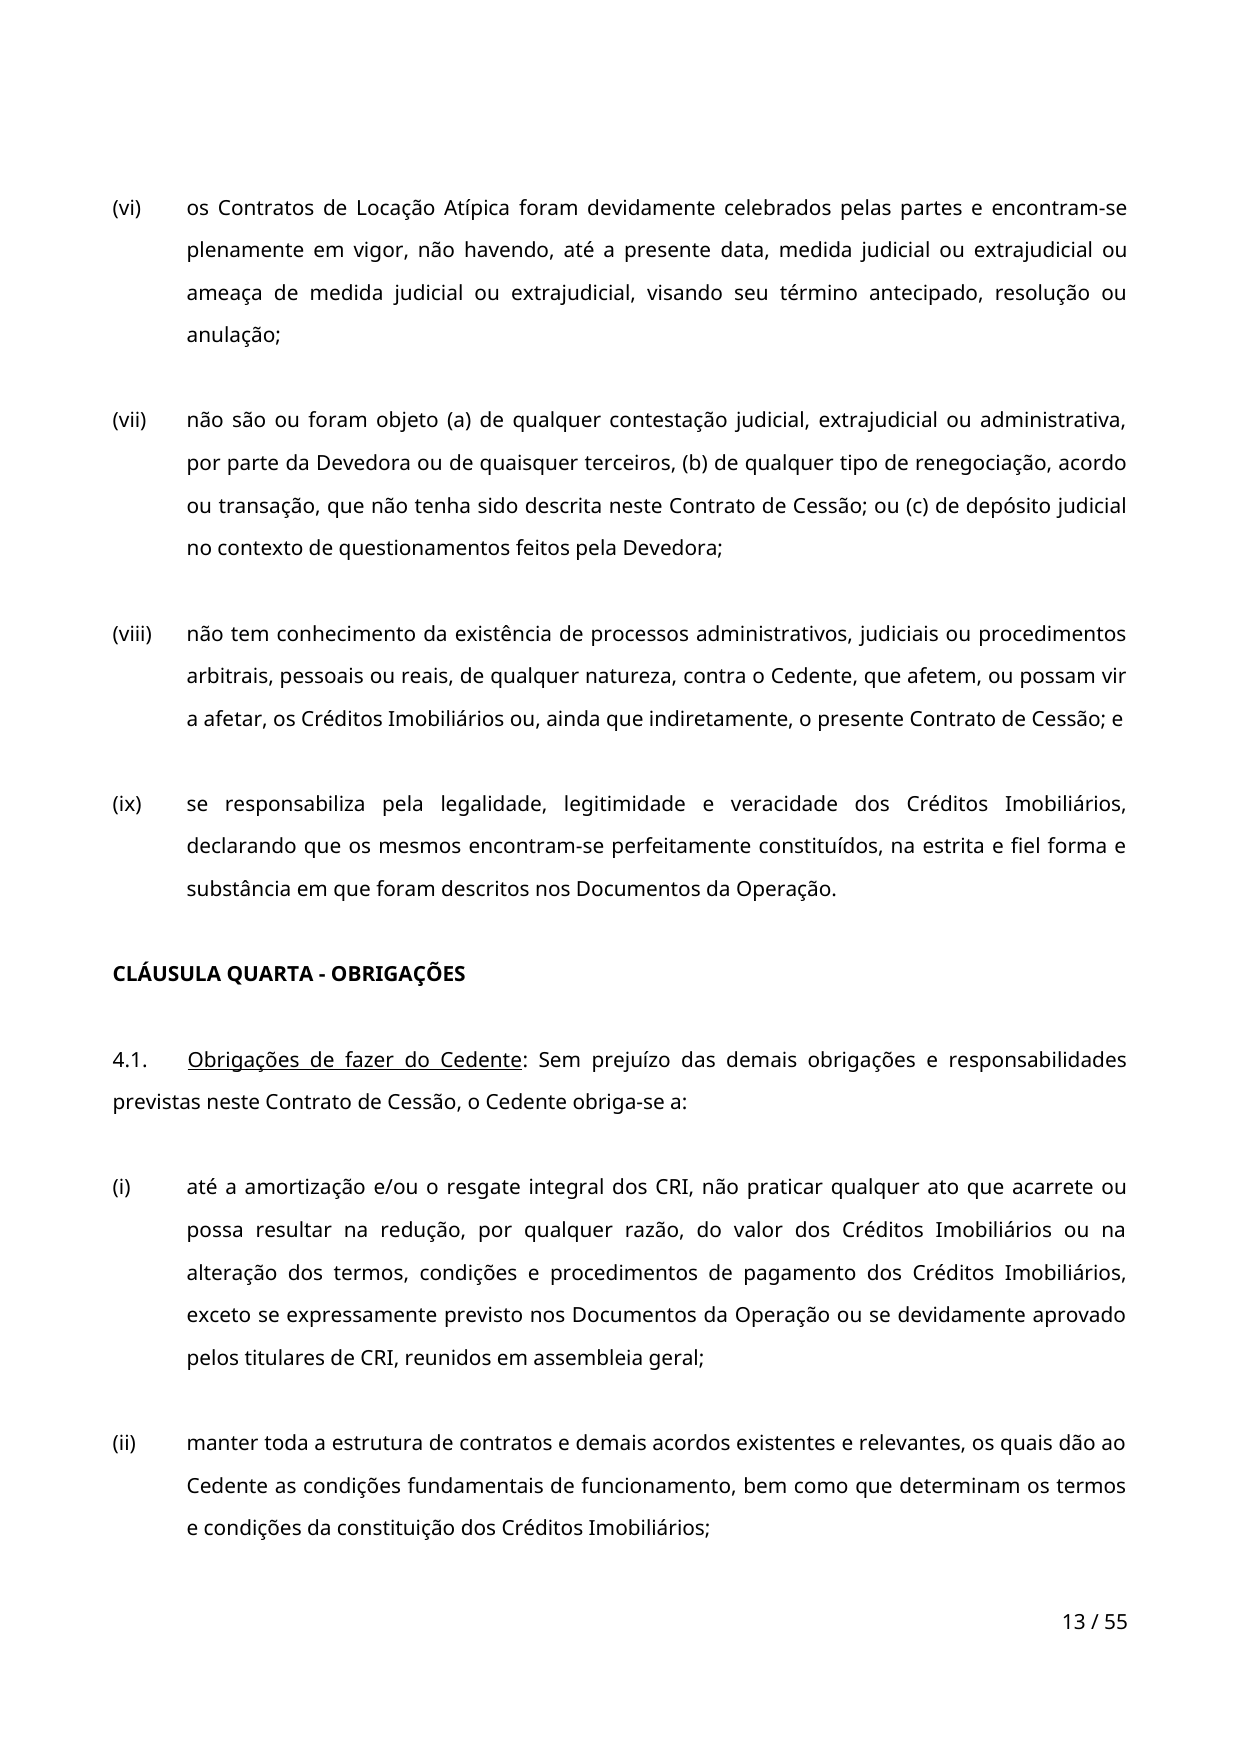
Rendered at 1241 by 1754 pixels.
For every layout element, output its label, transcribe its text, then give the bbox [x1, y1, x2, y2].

text CLÁUSULA QUARTA - OBRIGAÇÕES [112, 959, 1128, 988]
list até a amortização e/ou o resgate integral dos CRI, não praticar qualquer ato que acarrete ou possa resultar na redução, por qualquer razão, do valor dos Créditos Imobiliários ou na alteração dos termos, condições e procedimentos de pagamento dos Créditos Imobiliários, exceto se expressamente previsto nos Documentos da Operação ou se devidamente aprovado pelos titulares de CRI, reunidos em assembleia geral; [112, 1172, 1128, 1371]
list manter toda a estrutura de contratos e demais acordos existentes e relevantes, os quais dão ao Cedente as condições fundamentais de funcionamento, bem como que determinam os termos e condições da constituição dos Créditos Imobiliários; [112, 1428, 1128, 1542]
list não tem conhecimento da existência de processos administrativos, judiciais ou procedimentos arbitrais, pessoais ou reais, de qualquer natureza, contra o Cedente, que afetem, ou possam vir a afetar, os Créditos Imobiliários ou, ainda que indiretamente, o presente Contrato de Cessão; e [112, 619, 1128, 732]
list se responsabiliza pela legalidade, legitimidade e veracidade dos Créditos Imobiliários, declarando que os mesmos encontram-se perfeitamente constituídos, na estrita e fiel forma e substância em que foram descritos nos Documentos da Operação. [112, 789, 1128, 903]
text 4.1. Obrigações de fazer do Cedente: Sem prejuízo das demais obrigações e responsabilidades previstas neste Contrato de Cessão, o Cedente obriga-se a: [112, 1045, 1128, 1116]
list não são ou foram objeto (a) de qualquer contestação judicial, extrajudicial ou administrativa, por parte da Devedora ou de quaisquer terceiros, (b) de qualquer tipo de renegociação, acordo ou transação, que não tenha sido descrita neste Contrato de Cessão; ou (c) de depósito judicial no contexto de questionamentos feitos pela Devedora; [112, 406, 1128, 562]
list os Contratos de Locação Atípica foram devidamente celebrados pelas partes e encontram-se plenamente em vigor, não havendo, até a presente data, medida judicial ou extrajudicial ou ameaça de medida judicial ou extrajudicial, visando seu término antecipado, resolução ou anulação; [112, 193, 1128, 349]
